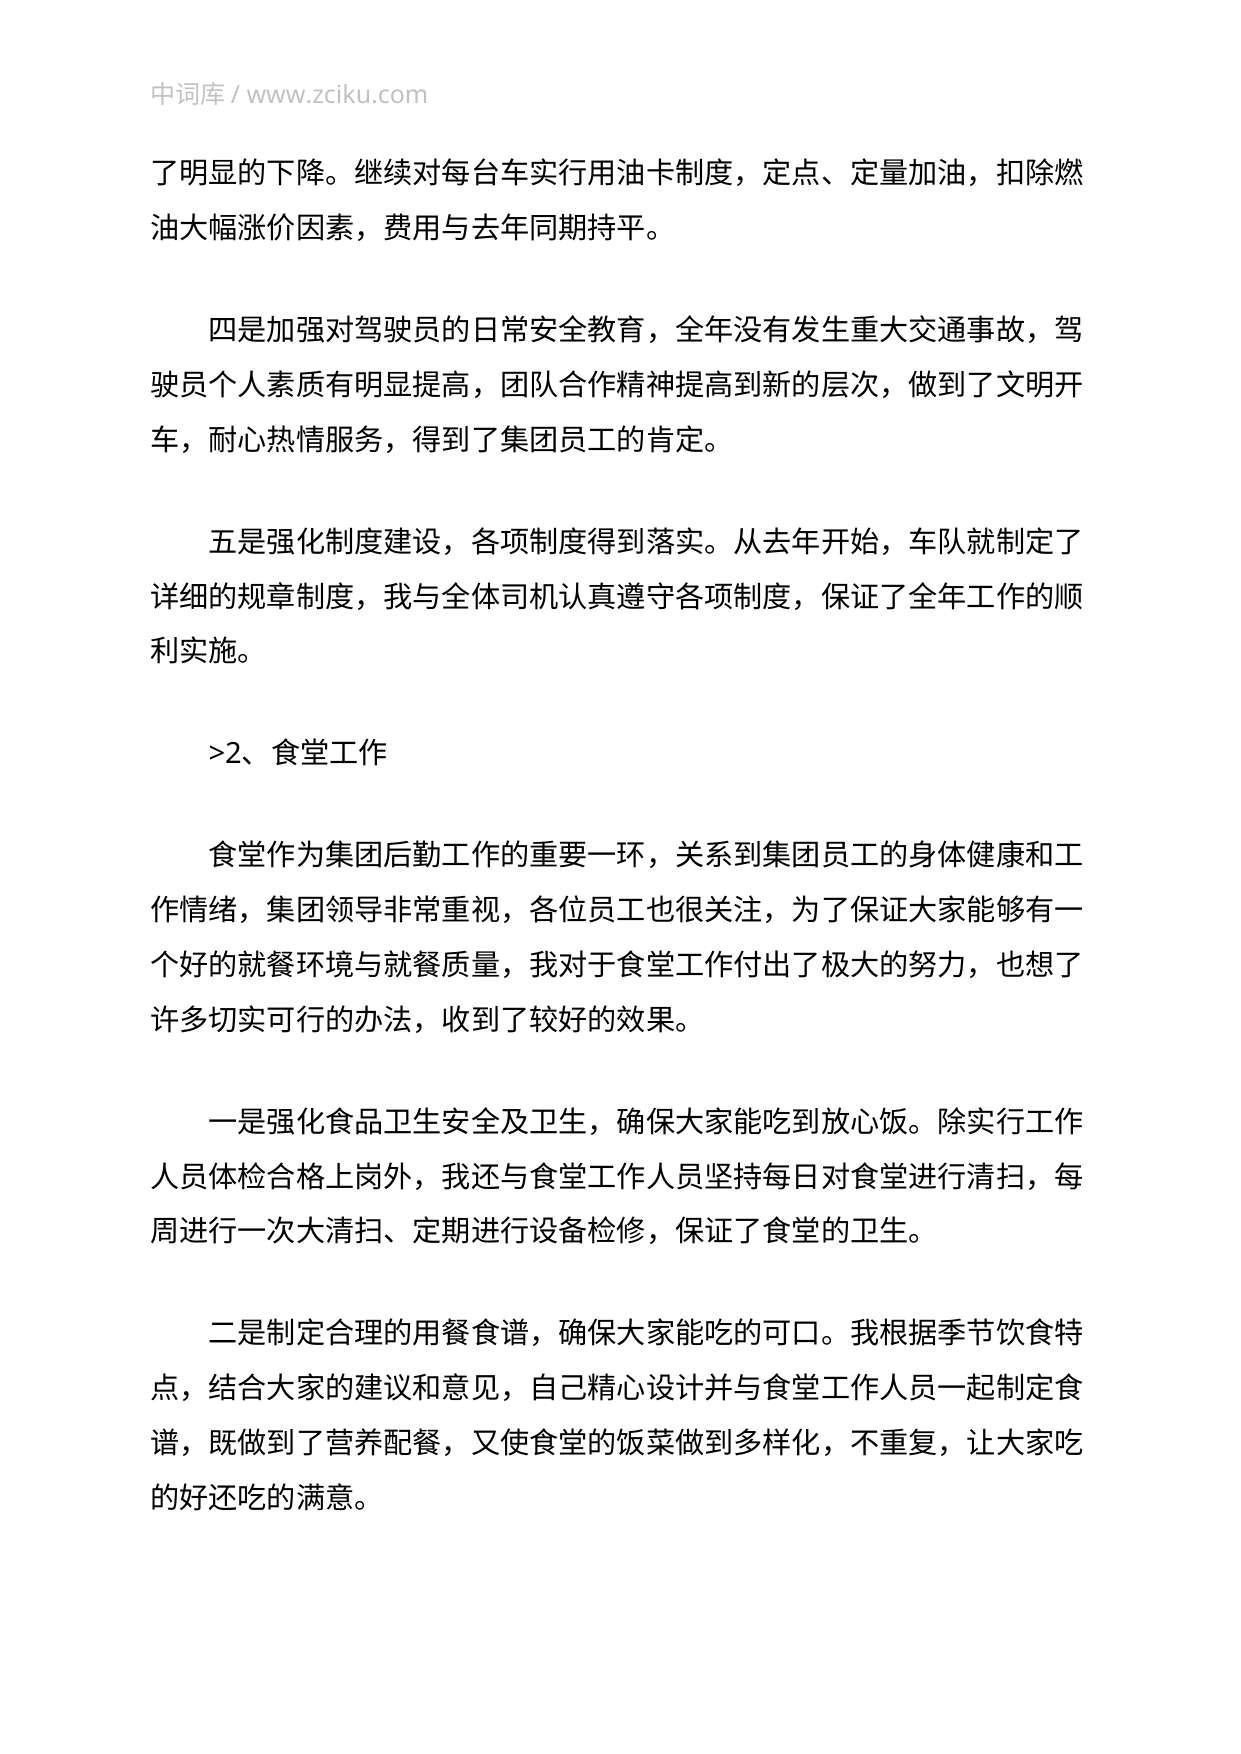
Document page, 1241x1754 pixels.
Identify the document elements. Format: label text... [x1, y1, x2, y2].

text >2、食堂工作 [150, 730, 1090, 772]
text 一是强化食品卫生安全及卫生，确保大家能吃到放心饭。除实行工作人员体检合格上岗外，我还与食堂工作人员坚持每日对食堂进行清扫，每周进行一次大清扫、定期进行设备检修，保证了食堂的卫生。 [150, 1098, 1090, 1250]
text 四是加强对驾驶员的日常安全教育，全年没有发生重大交通事故，驾驶员个人素质有明显提高，团队合作精神提高到新的层次，做到了文明开车，耐心热情服务，得到了集团员工的肯定。 [150, 307, 1090, 459]
text 五是强化制度建设，各项制度得到落实。从去年开始，车队就制定了详细的规章制度，我与全体司机认真遵守各项制度，保证了全年工作的顺利实施。 [150, 518, 1090, 670]
text 二是制定合理的用餐食谱，确保大家能吃的可口。我根据季节饮食特点，结合大家的建议和意见，自己精心设计并与食堂工作人员一起制定食谱，既做到了营养配餐，又使食堂的饭菜做到多样化，不重复，让大家吃的好还吃的满意。 [150, 1310, 1090, 1517]
text 食堂作为集团后勤工作的重要一环，关系到集团员工的身体健康和工作情绪，集团领导非常重视，各位员工也很关注，为了保证大家能够有一个好的就餐环境与就餐质量，我对于食堂工作付出了极大的努力，也想了许多切实可行的办法，收到了较好的效果。 [150, 832, 1090, 1039]
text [150, 150, 1090, 247]
